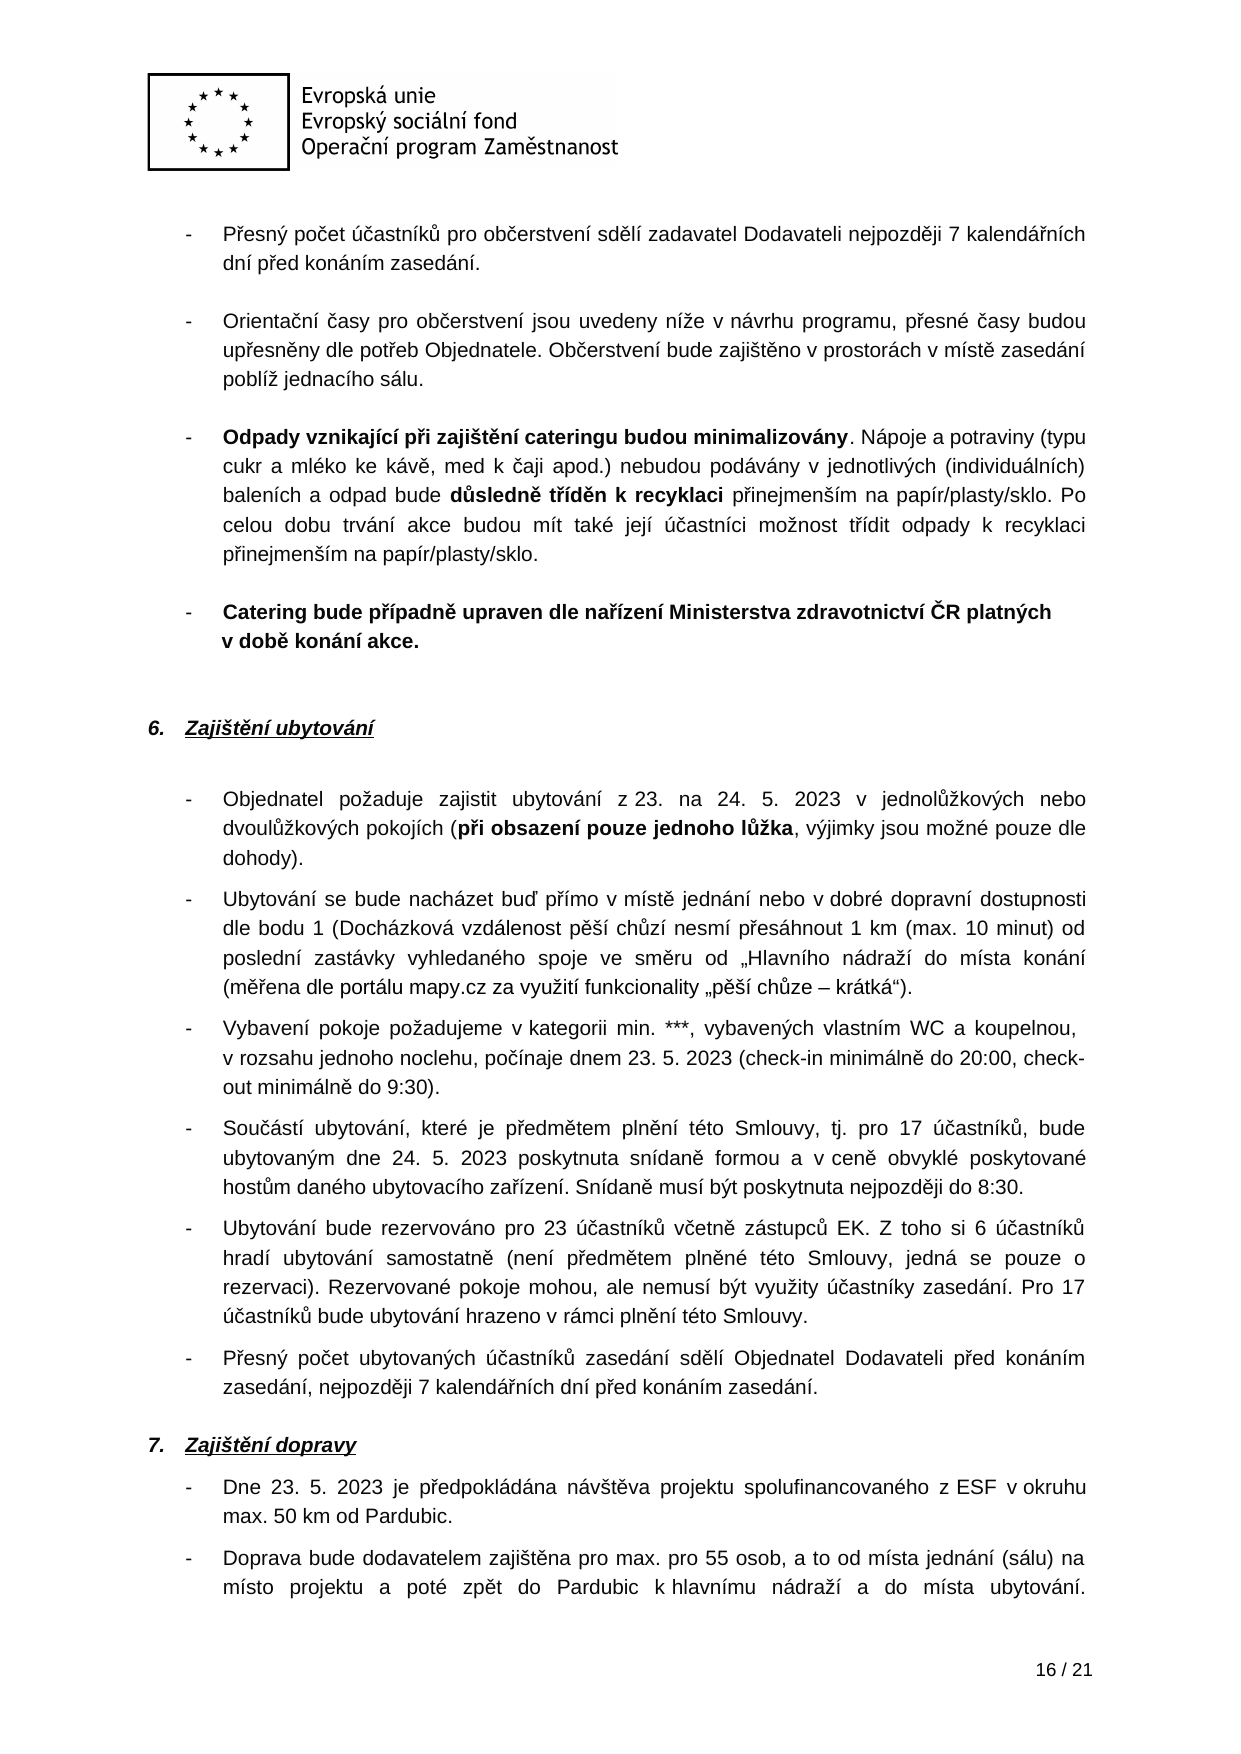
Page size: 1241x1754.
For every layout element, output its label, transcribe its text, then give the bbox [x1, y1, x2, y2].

list Ubytování bude rezervováno pro 23 účastníků včetně zástupců EK. Z toho si 6 účastníků hradí ubytování samostatně (není předmětem plněné této Smlouvy, jedná se pouze o rezervaci). Rezervované pokoje mohou, ale nemusí být využity účastníky zasedání. Pro 17 účastníků bude ubytování hrazeno v rámci plnění této Smlouvy. [185, 1211, 1087, 1328]
list Součástí ubytování, které je předmětem plnění této Smlouvy, tj. pro 17 účastníků, bude ubytovaným dne 24. 5. 2023 poskytnuta snídaně formou a v ceně obvyklé poskytované hostům daného ubytovacího zařízení. Snídaně musí být poskytnuta nejpozději do 8:30. [185, 1111, 1087, 1198]
list Odpady vznikající při zajištění cateringu budou minimalizovány. Nápoje a potraviny (typu cukr a mléko ke kávě, med k čaji apod.) nebudou podávány v jednotlivých (individuálních) baleních a odpad bude důsledně tříděn k recyklaci přinejmenším na papír/plasty/sklo. Po celou dobu trvání akce budou mít také její účastníci možnost třídit odpady k recyklaci přinejmenším na papír/plasty/sklo. [185, 420, 1087, 566]
list Orientační časy pro občerstvení jsou uvedeny níže v návrhu programu, přesné časy budou upřesněny dle potřeb Objednatele. Občerstvení bude zajištěno v prostorách v místě zasedání poblíž jednacího sálu. [185, 303, 1087, 391]
list Zajištění ubytování [148, 711, 1087, 740]
list Catering bude případně upraven dle nařízení Ministerstva zdravotnictví ČR platných [185, 594, 1087, 623]
list Dne 23. 5. 2023 je předpokládána návštěva projektu spolufinancovaného z ESF v okruhu max. 50 km od Pardubic. [185, 1469, 1087, 1528]
list Přesný počet účastníků pro občerstvení sdělí zadavatel Dodavateli nejpozději 7 kalendářních dní před konáním zasedání. [185, 216, 1087, 275]
picture [147, 73, 618, 171]
text v době konání akce. [148, 623, 1087, 653]
list Přesný počet ubytovaných účastníků zasedání sdělí Objednatel Dodavateli před konáním zasedání, nejpozději 7 kalendářních dní před konáním zasedání. [185, 1340, 1087, 1398]
list Ubytování se bude nacházet buď přímo v místě jednání nebo v dobré dopravní dostupnosti dle bodu 1 (Docházková vzdálenost pěší chůzí nesmí přesáhnout 1 km (max. 10 minut) od poslední zastávky vyhledaného spoje ve směru od „Hlavního nádraží do místa konání (měřena dle portálu mapy.cz za využití funkcionality „pěší chůze – krátká“). [185, 882, 1087, 998]
list Vybavení pokoje požadujeme v kategorii min. ***, vybavených vlastním WC a koupelnou, v rozsahu jednoho noclehu, počínaje dnem 23. 5. 2023 (check-in minimálně do 20:00, check-out minimálně do 9:30). [185, 1011, 1087, 1098]
list Zajištění dopravy [148, 1428, 1087, 1457]
list Objednatel požaduje zajistit ubytování z 23. na 24. 5. 2023 v jednolůžkových nebo dvoulůžkových pokojích (při obsazení pouze jednoho lůžka, výjimky jsou možné pouze dle dohody). [185, 782, 1087, 869]
